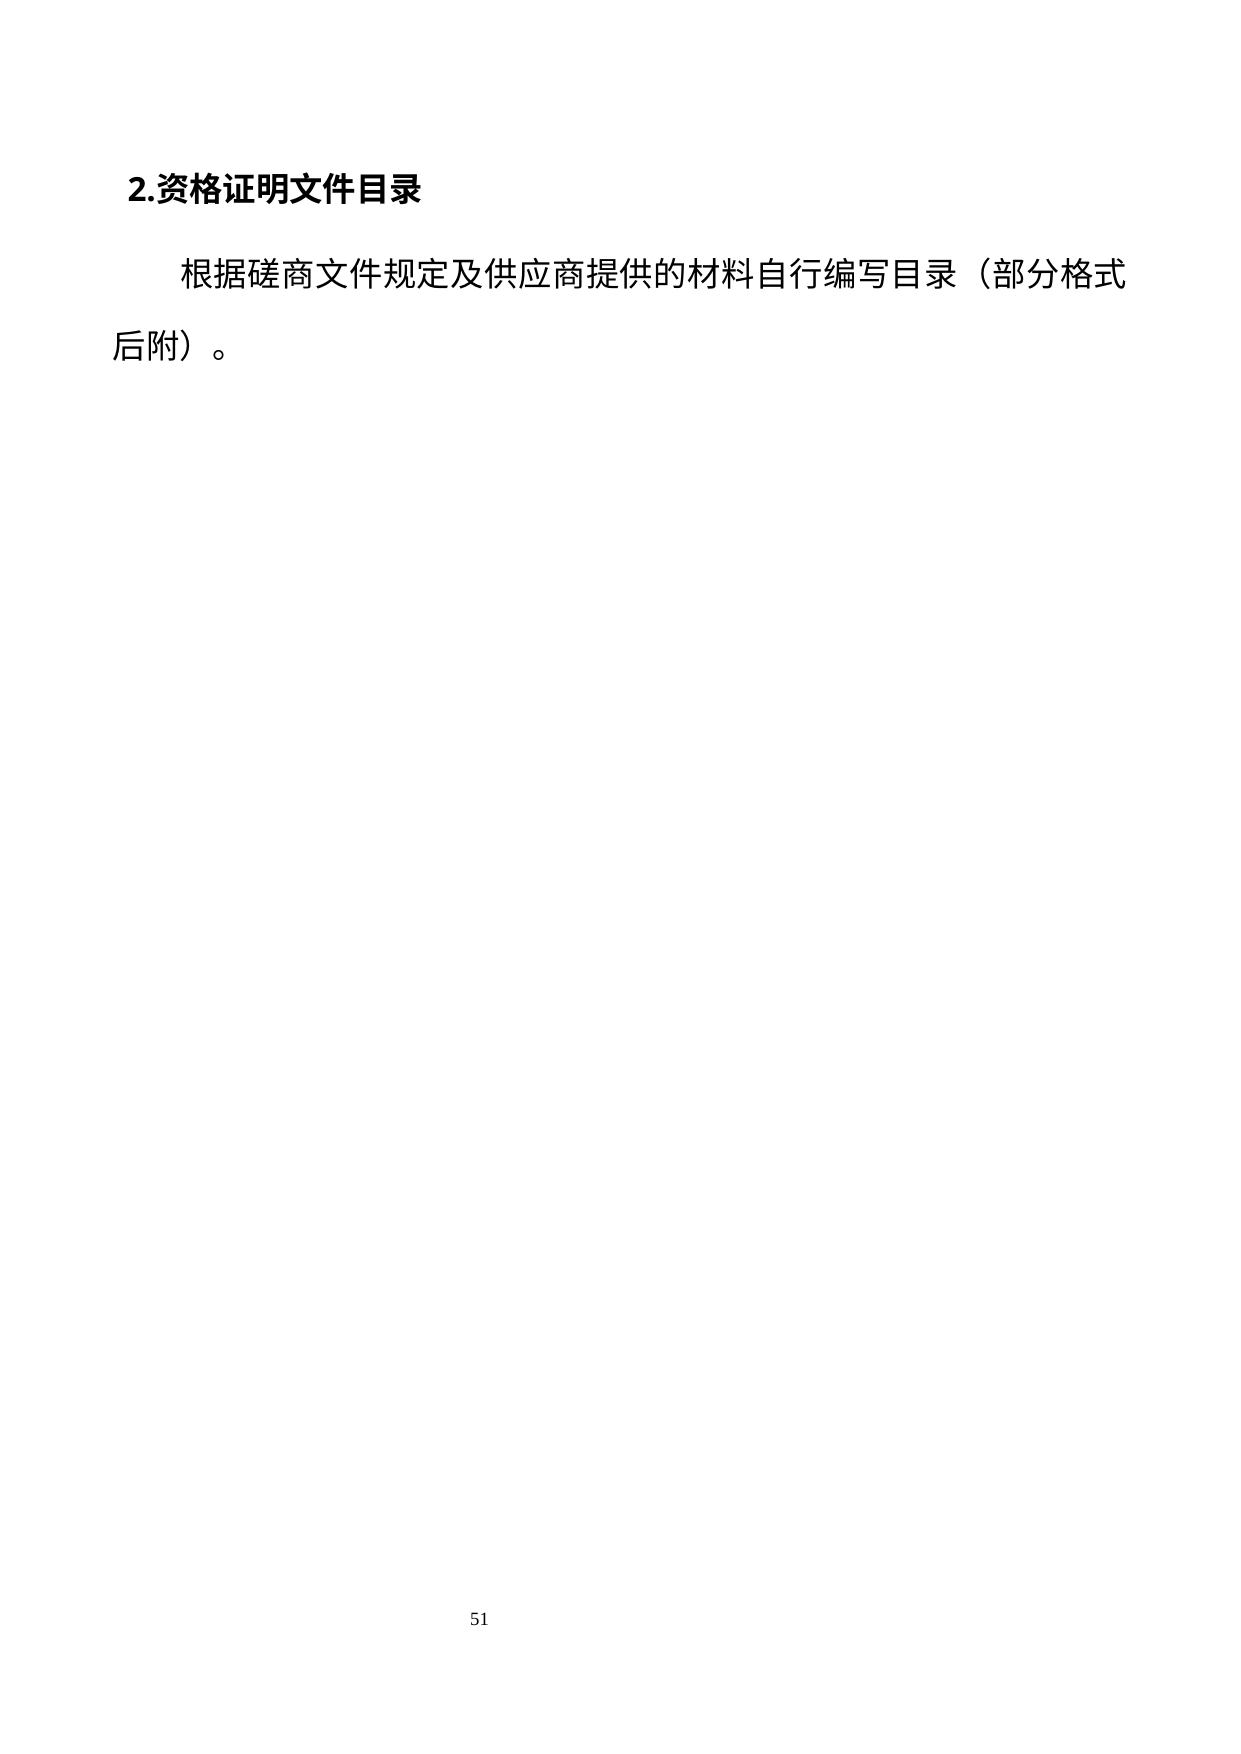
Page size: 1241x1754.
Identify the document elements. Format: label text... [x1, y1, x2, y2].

text 根据磋商文件规定及供应商提供的材料自行编写目录（部分格式后附）。 [112, 248, 1128, 368]
text 2.资格证明文件目录 [127, 162, 1128, 211]
